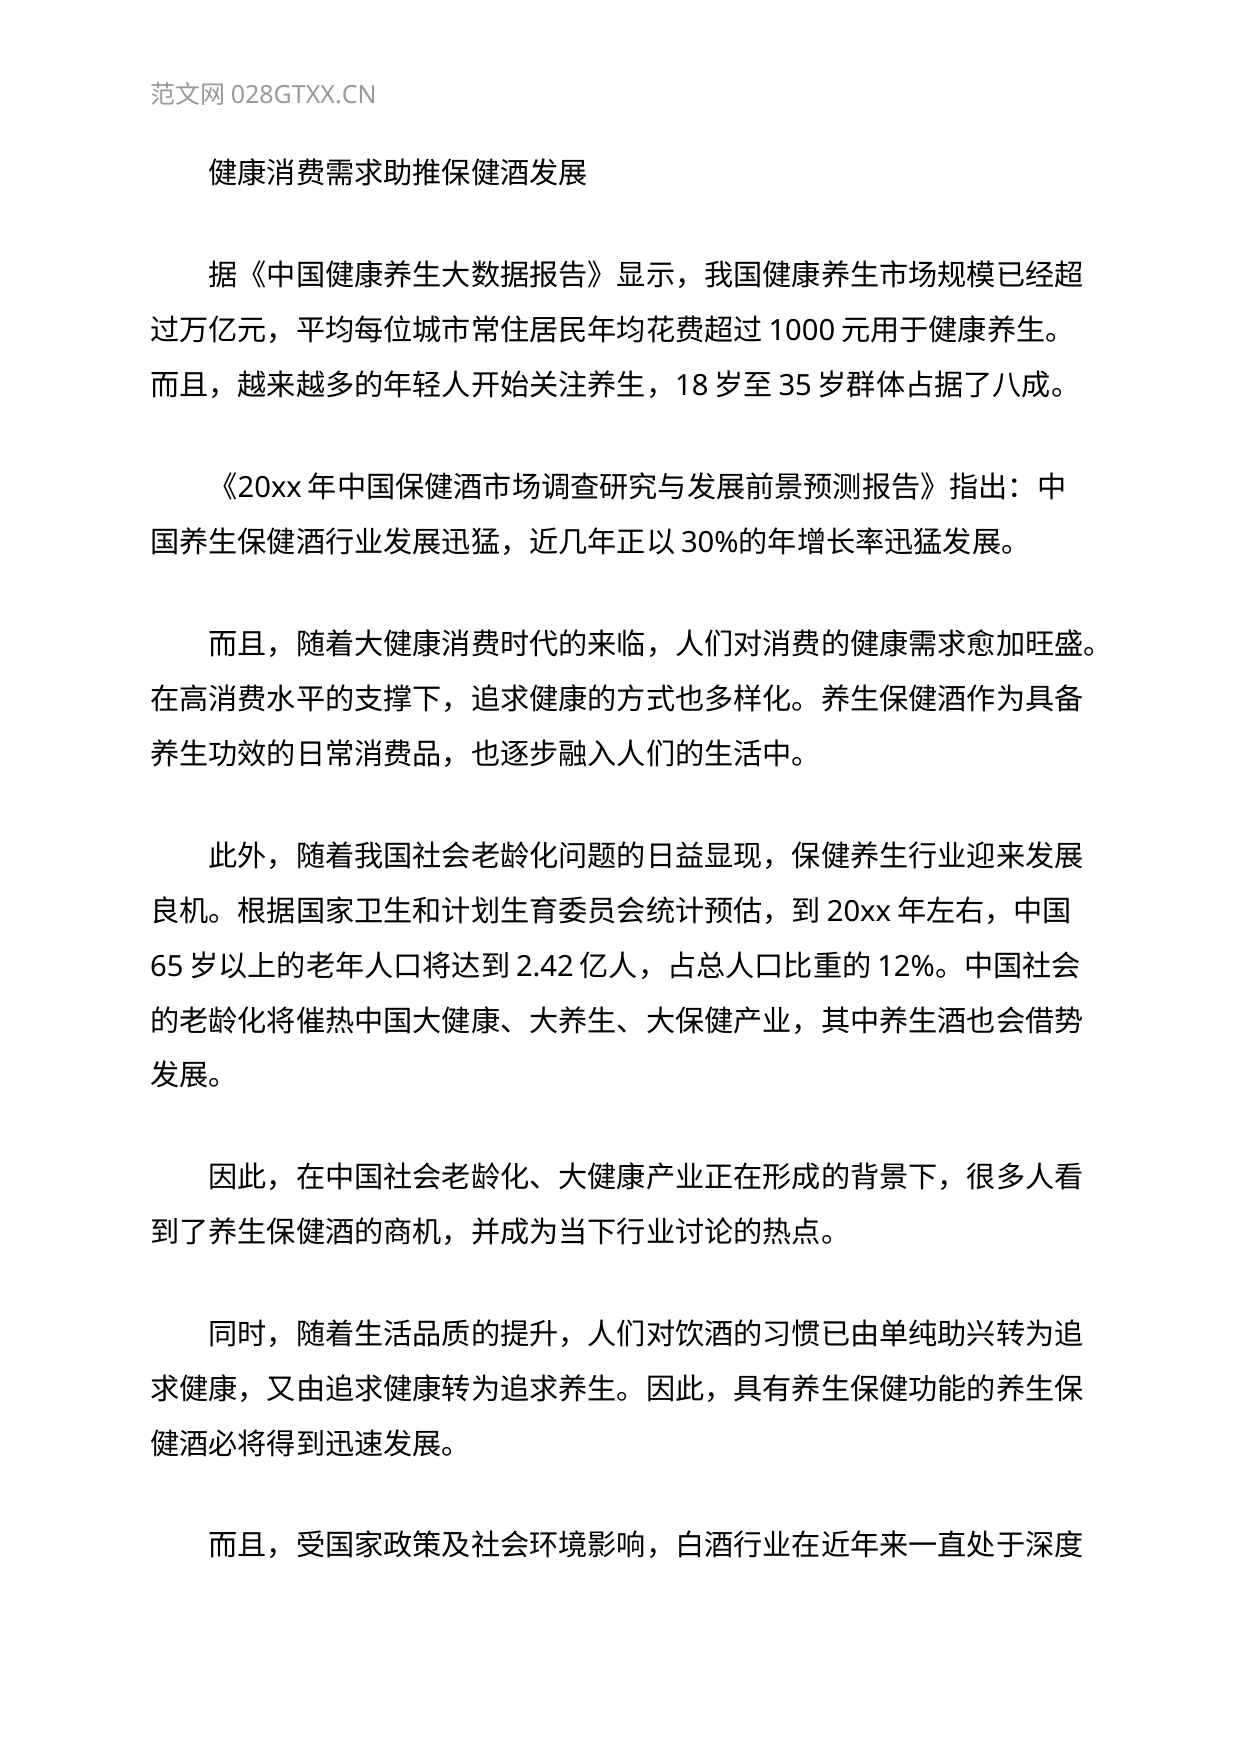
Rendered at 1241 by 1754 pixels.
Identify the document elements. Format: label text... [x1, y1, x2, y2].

text 因此，在中国社会老龄化、大健康产业正在形成的背景下，很多人看到了养生保健酒的商机，并成为当下行业讨论的热点。 [150, 1154, 1090, 1251]
text 而且，随着大健康消费时代的来临，人们对消费的健康需求愈加旺盛。在高消费水平的支撑下，追求健康的方式也多样化。养生保健酒作为具备养生功效的日常消费品，也逐步融入人们的生活中。 [150, 621, 1090, 773]
text 健康消费需求助推保健酒发展 [150, 150, 1090, 192]
text 《20xx年中国保健酒市场调查研究与发展前景预测报告》指出：中国养生保健酒行业发展迅猛，近几年正以30%的年增长率迅猛发展。 [150, 464, 1090, 561]
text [150, 1522, 1090, 1564]
text 此外，随着我国社会老龄化问题的日益显现，保健养生行业迎来发展良机。根据国家卫生和计划生育委员会统计预估，到20xx年左右，中国65岁以上的老年人口将达到2.42亿人，占总人口比重的12%。中国社会的老龄化将催热中国大健康、大养生、大保健产业，其中养生酒也会借势发展。 [150, 832, 1090, 1094]
text 据《中国健康养生大数据报告》显示，我国健康养生市场规模已经超过万亿元，平均每位城市常住居民年均花费超过1000元用于健康养生。而且，越来越多的年轻人开始关注养生，18岁至35岁群体占据了八成。 [150, 252, 1090, 404]
text 同时，随着生活品质的提升，人们对饮酒的习惯已由单纯助兴转为追求健康，又由追求健康转为追求养生。因此，具有养生保健功能的养生保健酒必将得到迅速发展。 [150, 1310, 1090, 1462]
